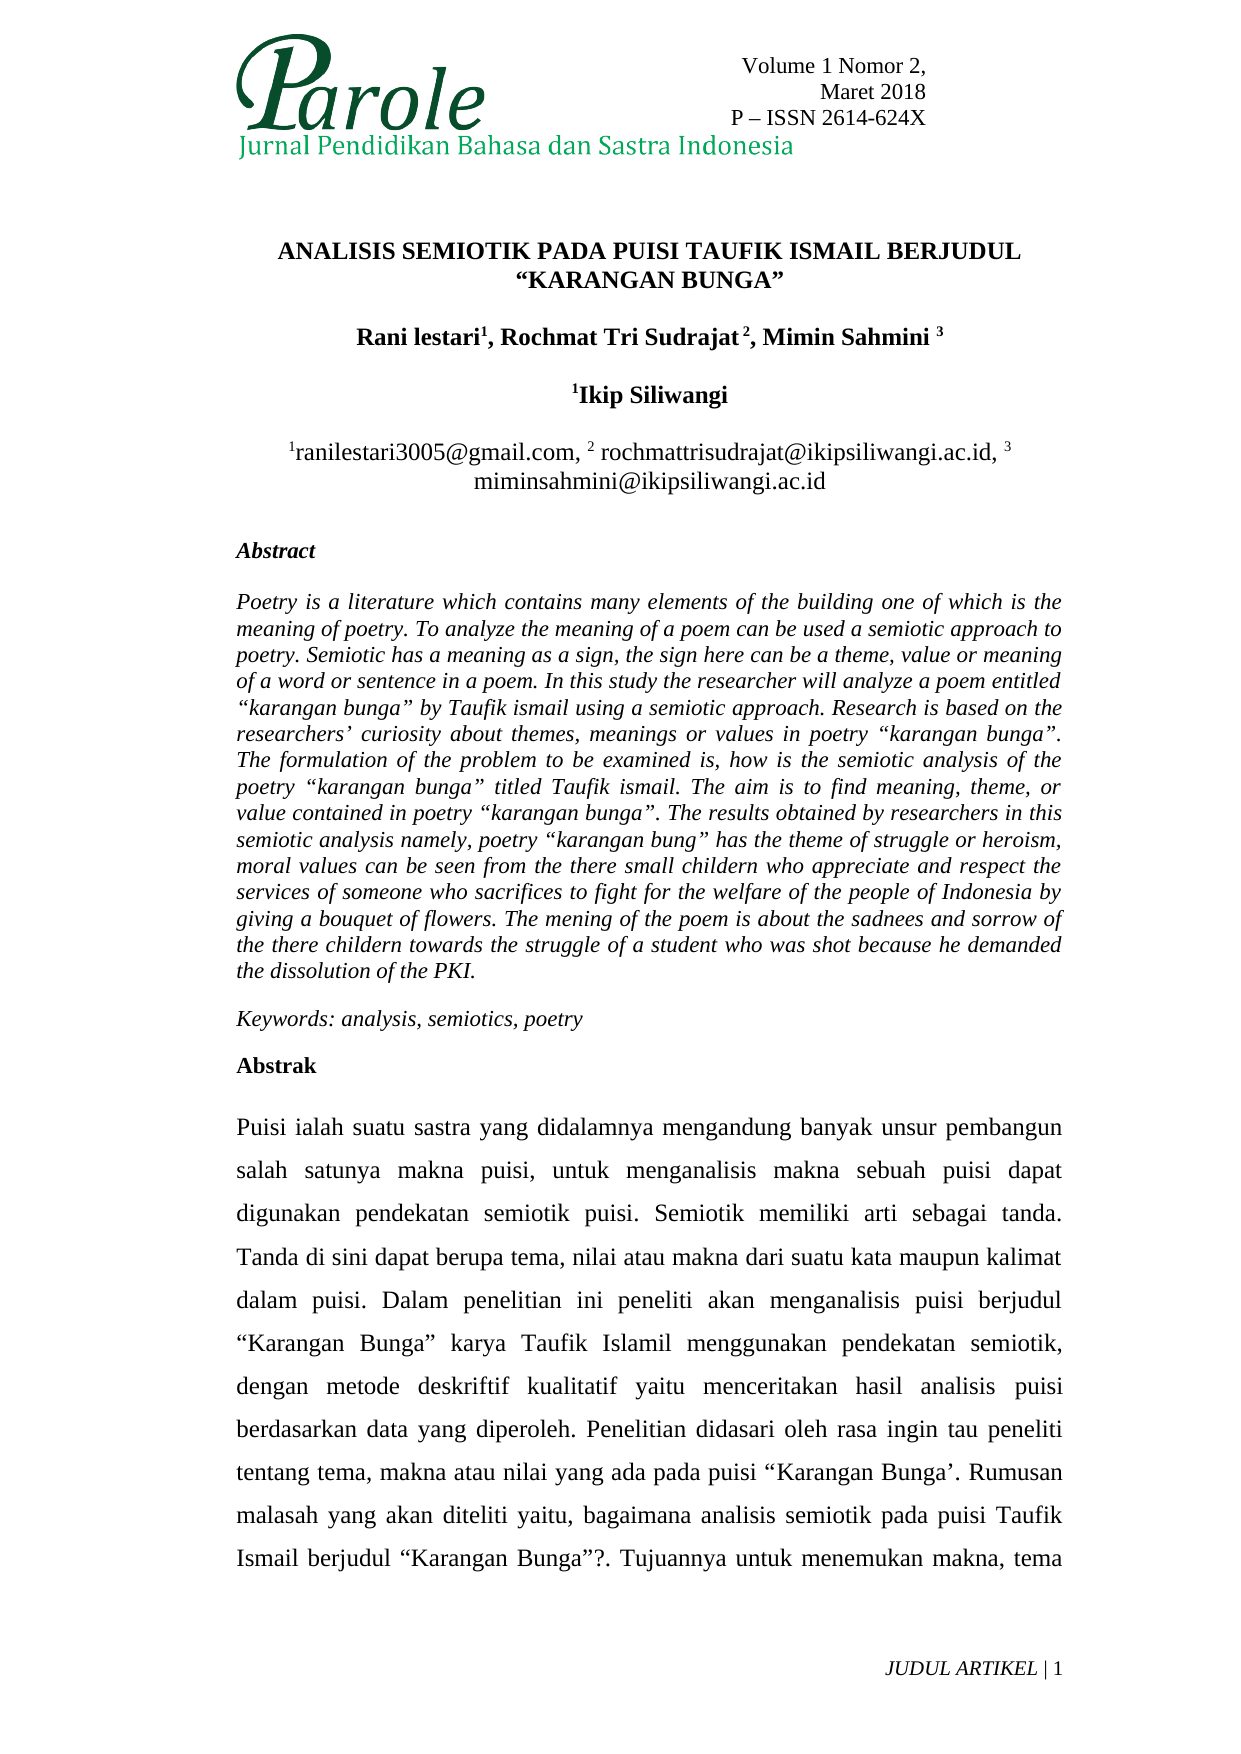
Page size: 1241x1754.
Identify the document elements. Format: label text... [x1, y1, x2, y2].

text ANALISIS SEMIOTIK PADA PUISI TAUFIK ISMAIL BERJUDUL “KARANGAN BUNGA” [236, 236, 1063, 294]
text Abstrak [236, 1052, 1063, 1078]
text Abstract [236, 537, 1063, 564]
text Rani lestari1, Rochmat Tri Sudrajat 2, Mimin Sahmini 3 [236, 322, 1063, 351]
picture [236, 34, 793, 160]
text Keywords: analysis, semiotics, poetry [236, 1004, 1063, 1031]
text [236, 1112, 1063, 1572]
text 1ranilestari3005@gmail.com, 2 rochmattrisudrajat@ikipsiliwangi.ac.id, 3 miminsahmini@ikipsiliwangi.ac.id [236, 437, 1063, 495]
text Poetry is a literature which contains many elements of the building one of which is the meaning of poetry. To analyze the meaning of a poem can be used a semiotic approach to poetry. Semiotic has a meaning as a sign, the sign here can be a theme, value or meaning of a word or sentence in a poem. In this study the researcher will analyze a poem entitled “karangan bunga” by Taufik ismail using a semiotic approach. Research is based on the researchers’ curiosity about themes, meanings or values in poetry “karangan bunga”. The formulation of the problem to be examined is, how is the semiotic analysis of the poetry “karangan bunga” titled Taufik ismail. The aim is to find meaning, theme, or value contained in poetry “karangan bunga”. The results obtained by researchers in this semiotic analysis namely, poetry “karangan bung” has the theme of struggle or heroism, moral values can be seen from the there small childern who appreciate and respect the services of someone who sacrifices to fight for the welfare of the people of Indonesia by giving a bouquet of flowers. The mening of the poem is about the sadnees and sorrow of the there childern towards the struggle of a student who was shot because he demanded the dissolution of the PKI. [236, 588, 1063, 984]
text 1Ikip Siliwangi [236, 380, 1063, 409]
